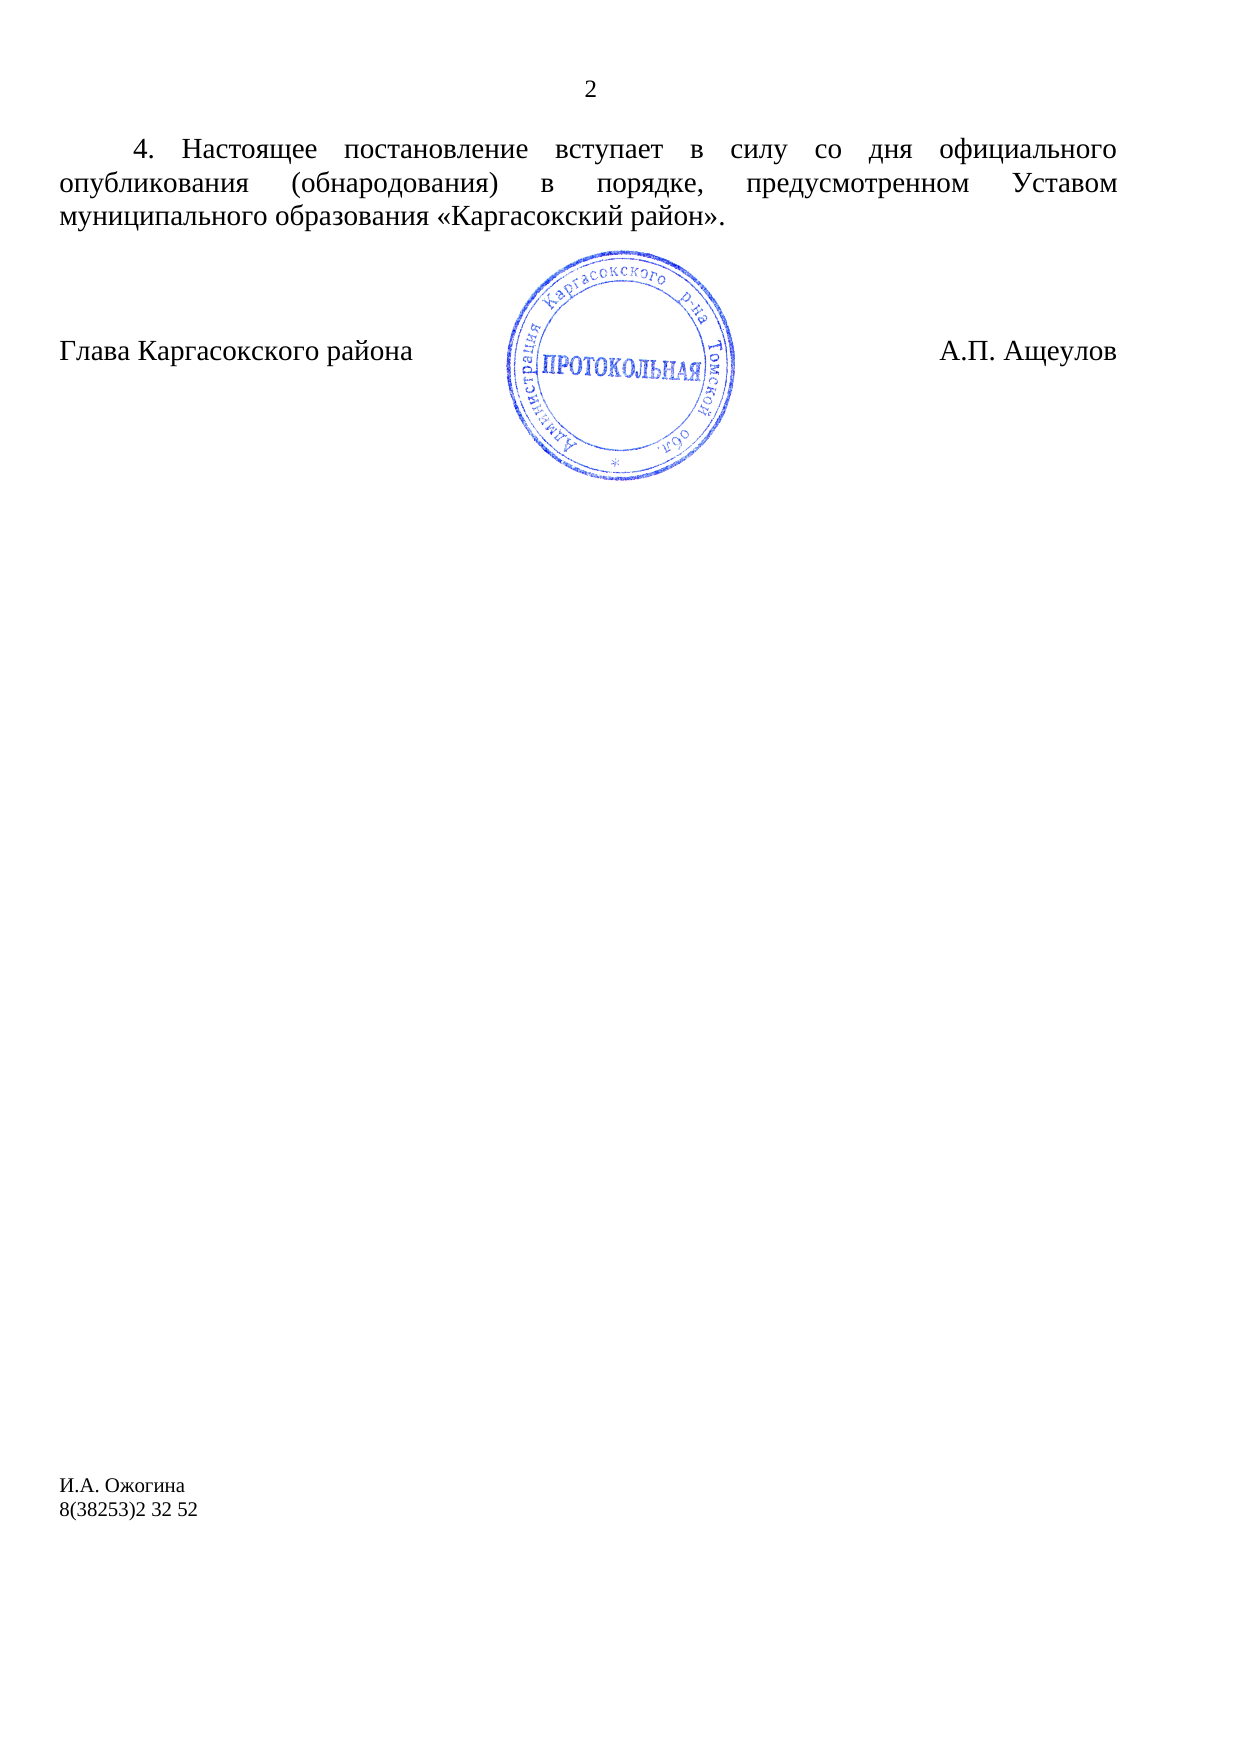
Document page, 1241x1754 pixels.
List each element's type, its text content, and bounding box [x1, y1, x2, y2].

text 4. Настоящее постановление вступает в силу со дня официального опубликования (обнародования) в порядке, предусмотренном Уставом муниципального образования «Каргасокский район». [59, 131, 1118, 232]
text Глава Каргасокского района А.П. Ащеулов [59, 333, 1122, 366]
text 8(38253)2 32 52 [59, 1497, 1122, 1521]
picture [505, 248, 735, 333]
text И.А. Ожогина [59, 1473, 1122, 1497]
picture [505, 366, 735, 483]
